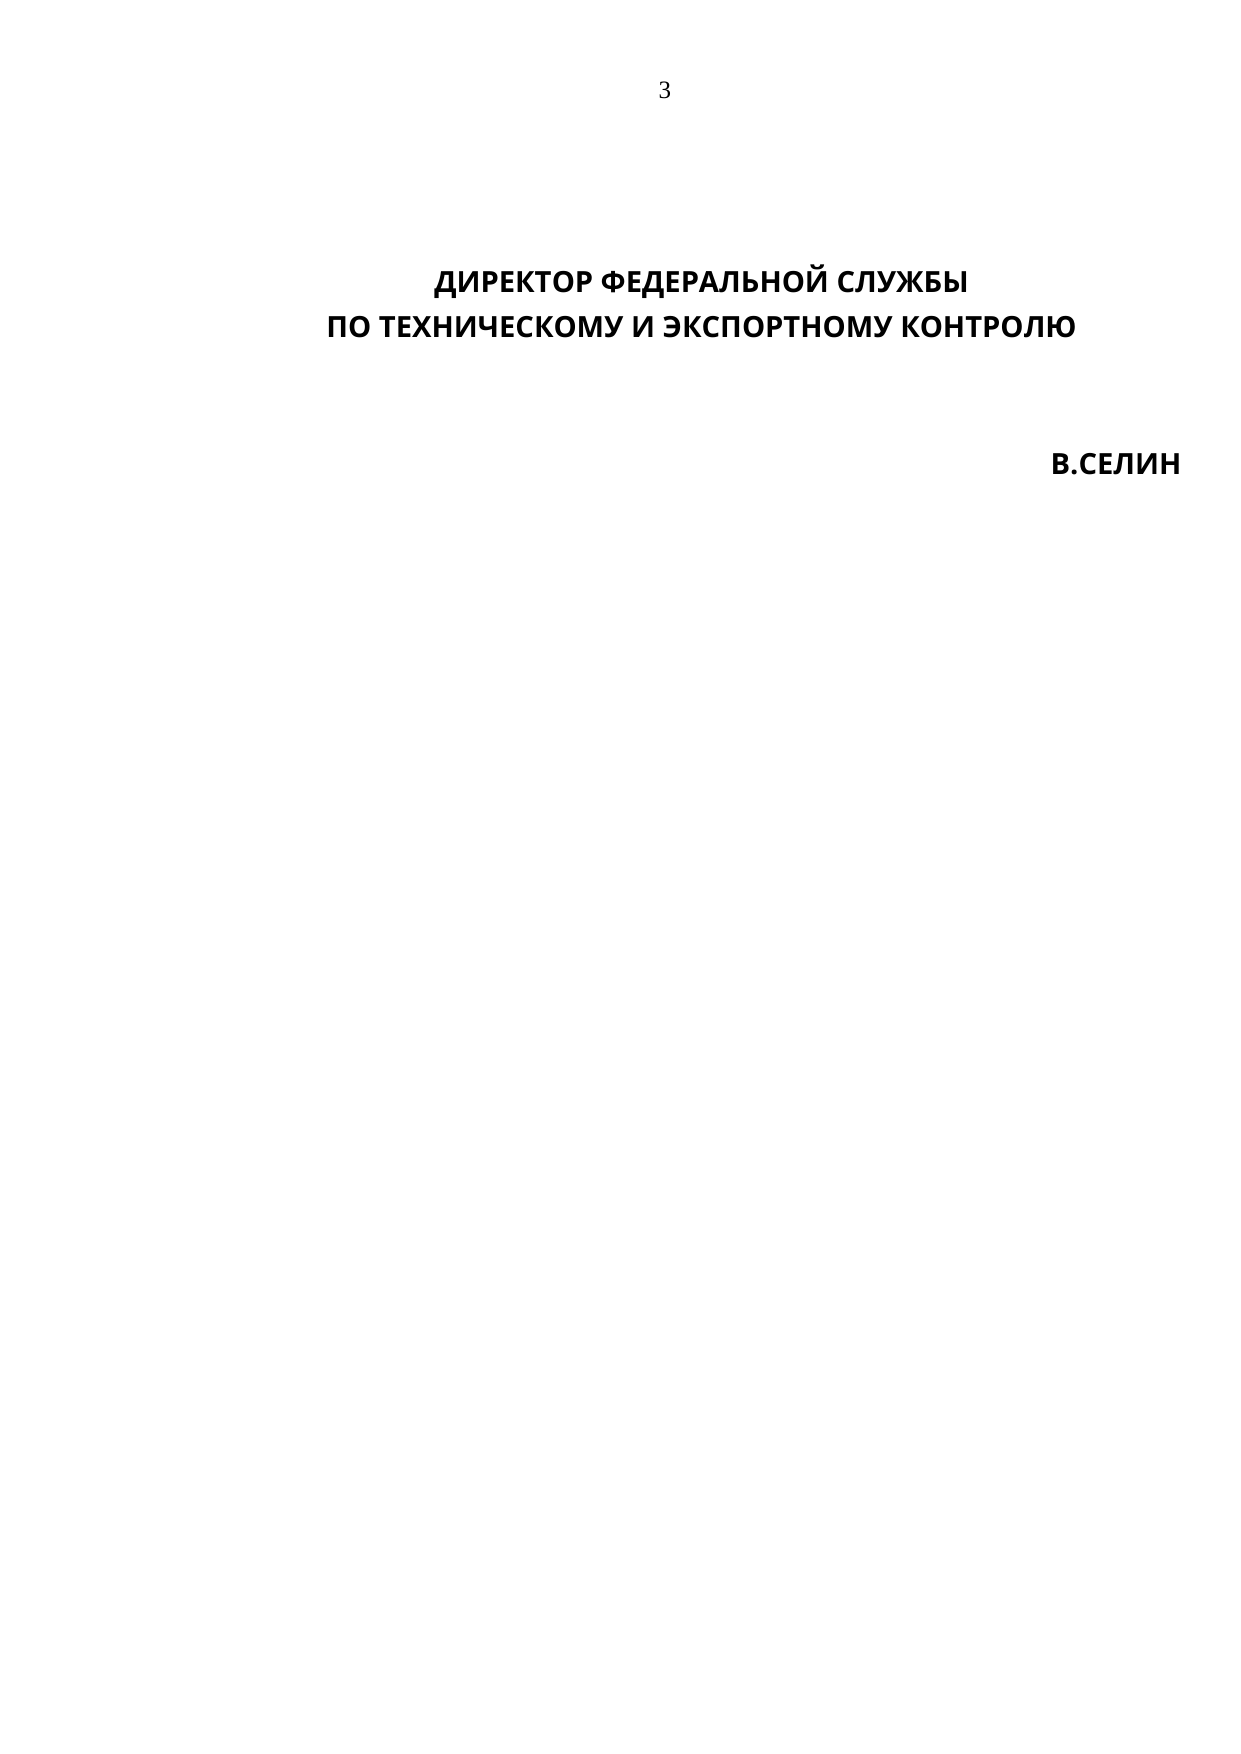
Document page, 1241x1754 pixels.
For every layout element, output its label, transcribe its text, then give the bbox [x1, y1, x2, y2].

text В.СЕЛИН [222, 443, 1181, 483]
text ДИРЕКТОР ФЕДЕРАЛЬНОЙ СЛУЖБЫ [222, 261, 1181, 301]
text ПО ТЕХНИЧЕСКОМУ И ЭКСПОРТНОМУ КОНТРОЛЮ [222, 307, 1181, 346]
